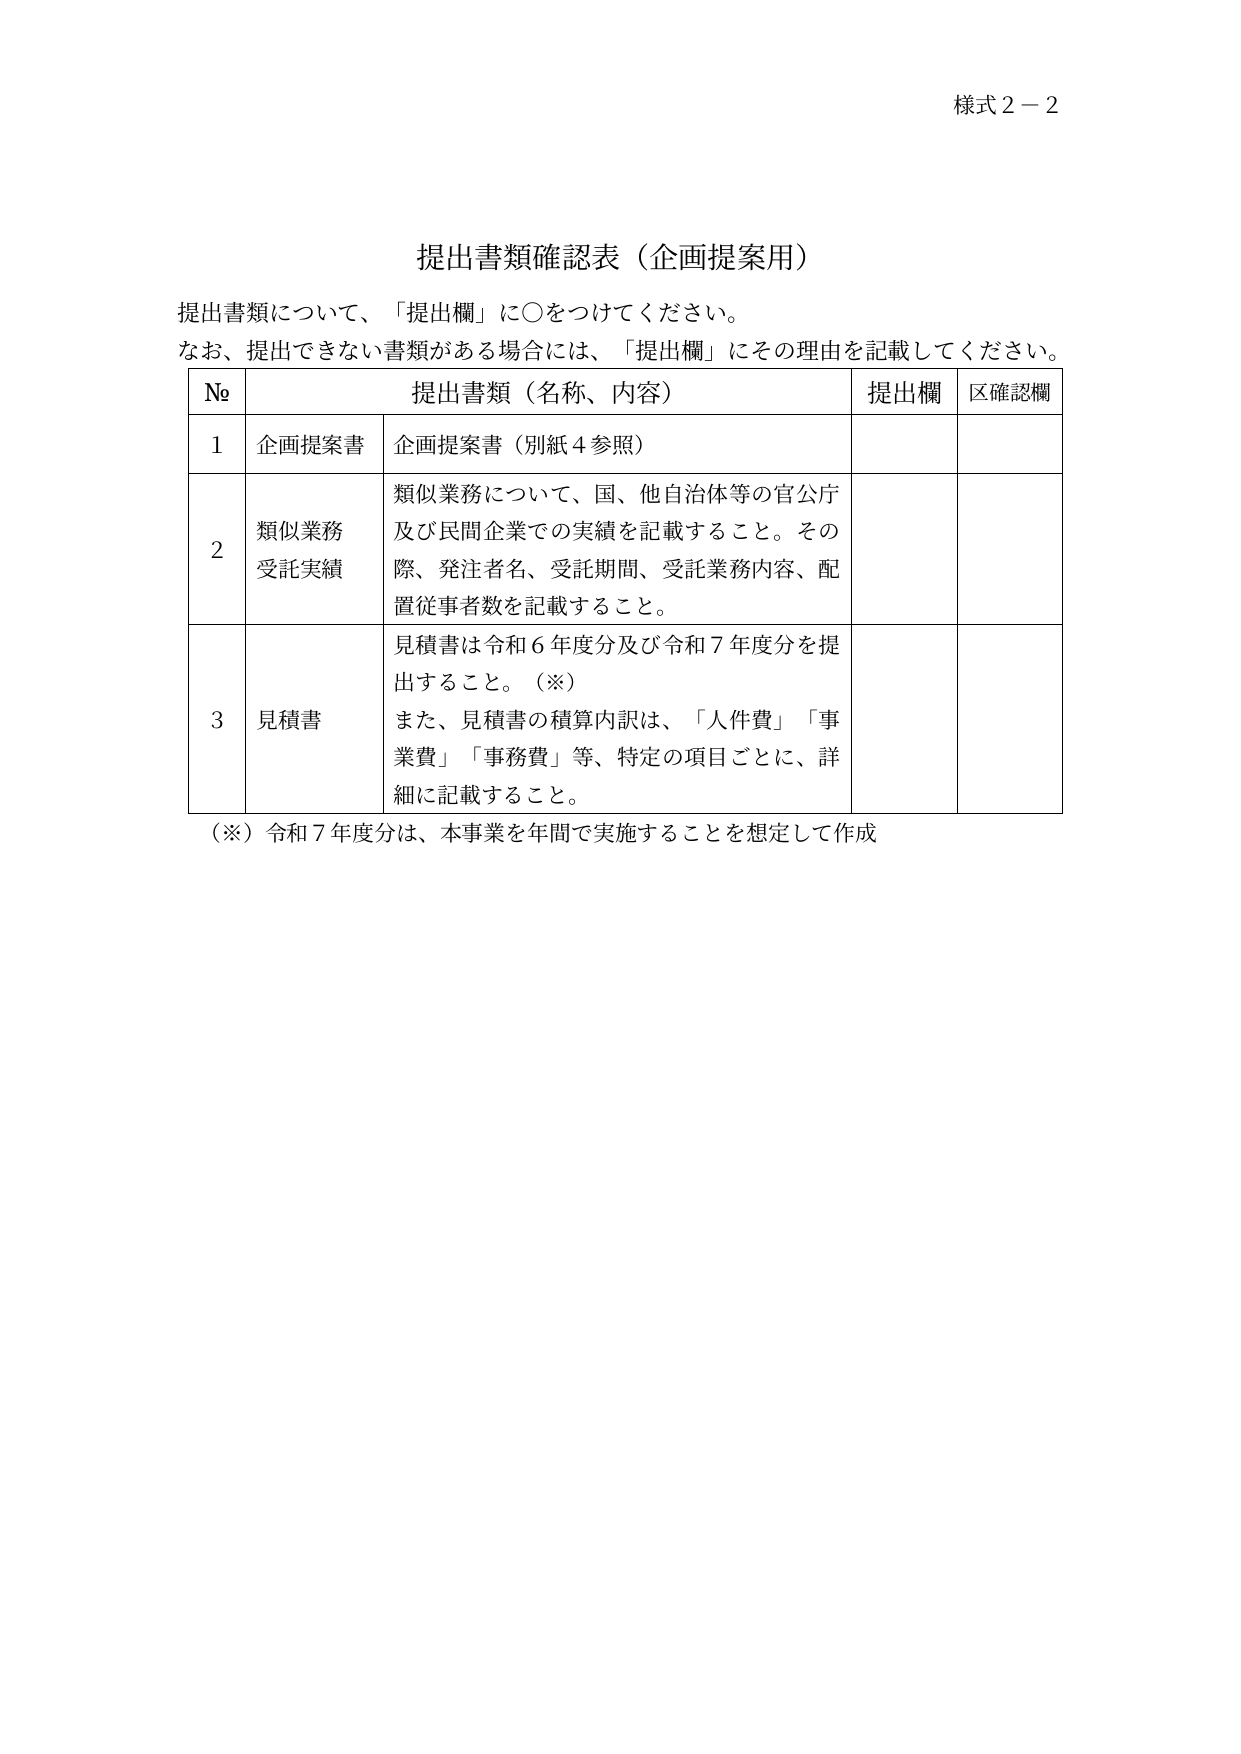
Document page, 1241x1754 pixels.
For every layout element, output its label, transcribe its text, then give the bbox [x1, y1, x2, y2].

table_header 提出欄 [852, 369, 957, 414]
table_cell 企画提案書（別紙４参照） [384, 415, 851, 473]
table_cell ２ [189, 474, 245, 624]
table_cell 類似業務について、国、他自治体等の官公庁及び民間企業での実績を記載すること。その際、発注者名、受託期間、受託業務内容、配置従事者数を記載すること。 [384, 474, 851, 624]
text 提出書類確認表（企画提案用） [177, 218, 1063, 293]
table_cell ３ [189, 625, 245, 813]
table_cell １ [189, 415, 245, 473]
table_header № [189, 369, 245, 414]
table_cell [852, 625, 957, 813]
table_cell [852, 415, 957, 473]
table_cell 企画提案書 [246, 415, 383, 473]
table_cell [958, 474, 1062, 624]
table_header 区確認欄 [958, 369, 1062, 414]
table_cell [958, 415, 1062, 473]
table_cell [852, 474, 957, 624]
table_cell 類似業務 受託実績 [246, 474, 383, 624]
table_header 提出書類（名称、内容） [246, 369, 851, 414]
text （※）令和７年度分は、本事業を年間で実施することを想定して作成 [199, 814, 1063, 851]
table_cell [958, 625, 1062, 813]
table_cell 見積書 [246, 625, 383, 813]
text なお、提出できない書類がある場合には、「提出欄」にその理由を記載してください。 [177, 331, 1063, 368]
text 提出書類について、「提出欄」に○をつけてください。 [177, 293, 1063, 331]
table_cell 見積書は令和６年度分及び令和７年度分を提出すること。（※） また、見積書の積算内訳は、「人件費」「事業費」「事務費」等、特定の項目ごとに、詳細に記載すること。 [384, 625, 851, 813]
